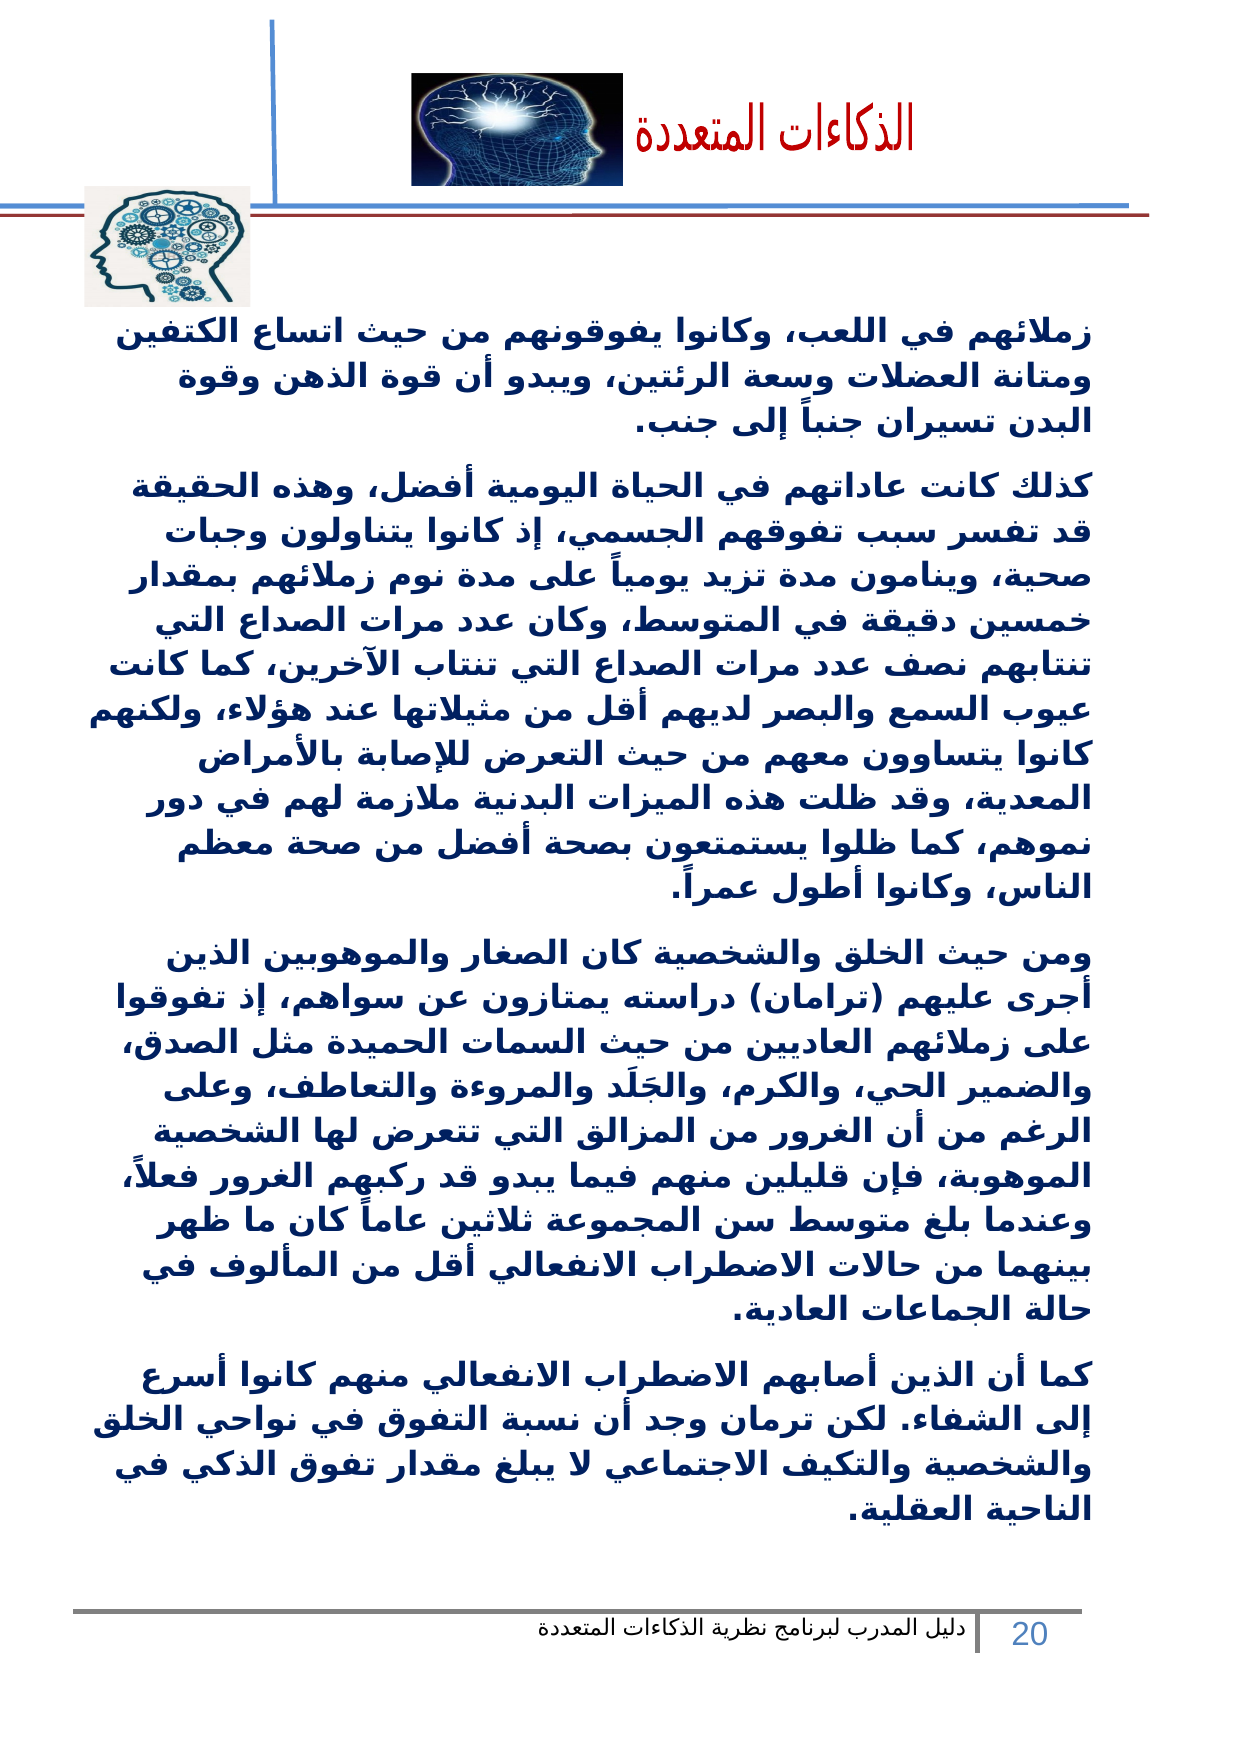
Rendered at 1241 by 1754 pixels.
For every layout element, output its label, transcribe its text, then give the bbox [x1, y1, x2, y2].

text كما أن الذين أصابهم الاضطراب الانفعالي منهم كانوا أسرع إلى الشفاء. لكن ترمان وجد أن نسبة التفوق في نواحي الخلق والشخصية والتكيف الاجتماعي لا يبلغ مقدار تفوق الذكي في الناحية العقلية. [84, 1355, 1093, 1528]
text كذلك كانت عاداتهم في الحياة اليومية أفضل، وهذه الحقيقة قد تفسر سبب تفوقهم الجسمي، إذ كانوا يتناولون وجبات صحية، وينامون مدة تزيد يومياً على مدة نوم زملائهم بمقدار خمسين دقيقة في المتوسط، وكان عدد مرات الصداع التي تنتابهم نصف عدد مرات الصداع التي تنتاب الآخرين، كما كانت عيوب السمع والبصر لديهم أقل من مثيلاتها عند هؤلاء، ولكنهم كانوا يتساوون معهم من حيث التعرض للإصابة بالأمراض المعدية، وقد ظلت هذه الميزات البدنية ملازمة لهم في دور نموهم، كما ظلوا يستمتعون بصحة أفضل من صحة معظم الناس، وكانوا أطول عمراً. [84, 467, 1093, 907]
picture [411, 73, 623, 186]
picture [84, 186, 251, 307]
text ومن حيث الخلق والشخصية كان الصغار والموهوبين الذين أجرى عليهم (ترامان) دراسته يمتازون عن سواهم، إذ تفوقوا على زملائهم العاديين من حيث السمات الحميدة مثل الصدق، والضمير الحي، والكرم، والجَلَد والمروءة والتعاطف، وعلى الرغم من أن الغرور من المزالق التي تتعرض لها الشخصية الموهوبة، فإن قليلين منهم فيما يبدو قد ركبهم الغرور فعلاً، وعندما بلغ متوسط سن المجموعة ثلاثين عاماً كان ما ظهر بينهما من حالات الاضطراب الانفعالي أقل من المألوف في حالة الجماعات العادية. [84, 933, 1093, 1329]
